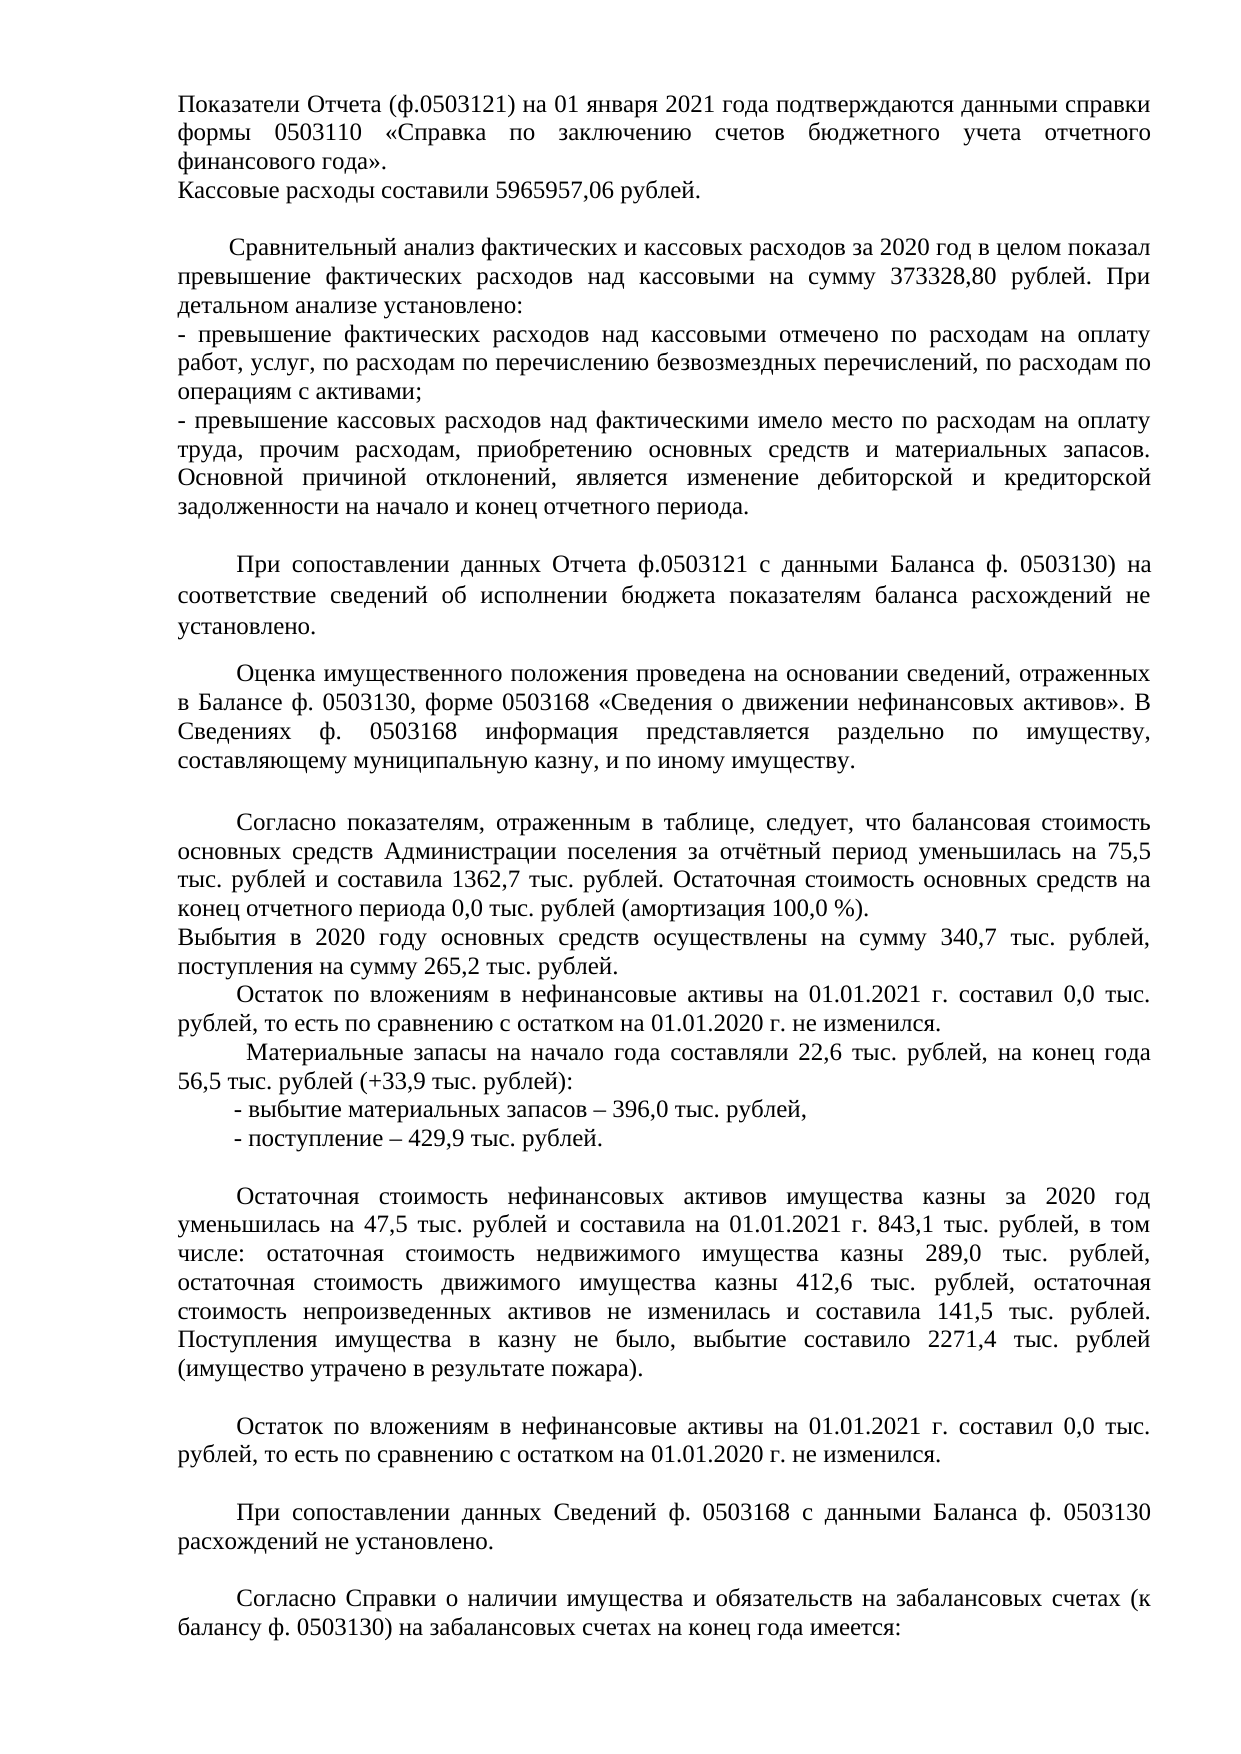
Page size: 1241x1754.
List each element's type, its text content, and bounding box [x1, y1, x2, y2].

text Остаток по вложениям в нефинансовые активы на 01.01.2021 г. составил 0,0 тыс. рублей, то есть по сравнению с остатком на 01.01.2020 г. не изменился. [177, 979, 1152, 1037]
text Выбытия в 2020 году основных средств осуществлены на сумму 340,7 тыс. рублей, поступления на сумму 265,2 тыс. рублей. [177, 922, 1152, 979]
text Материальные запасы на начало года составляли 22,6 тыс. рублей, на конец года 56,5 тыс. рублей (+33,9 тыс. рублей): [177, 1037, 1152, 1094]
text При сопоставлении данных Сведений ф. 0503168 с данными Баланса ф. 0503130 расхождений не установлено. [177, 1497, 1152, 1554]
text Оценка имущественного положения проведена на основании сведений, отраженных в Балансе ф. 0503130, форме 0503168 «Сведения о движении нефинансовых активов». В Сведениях ф. 0503168 информация представляется раздельно по имуществу, составляющему муниципальную казну, и по иному имуществу. [177, 658, 1152, 773]
text - превышение кассовых расходов над фактическими имело место по расходам на оплату труда, прочим расходам, приобретению основных средств и материальных запасов. Основной причиной отклонений, является изменение дебиторской и кредиторской задолженности на начало и конец отчетного периода. [177, 405, 1152, 520]
text Согласно Справки о наличии имущества и обязательств на забалансовых счетах (к балансу ф. 0503130) на забалансовых счетах на конец года имеется: [177, 1583, 1152, 1641]
text При сопоставлении данных Отчета ф.0503121 с данными Баланса ф. 0503130) на соответствие сведений об исполнении бюджета показателям баланса расхождений не установлено. [177, 549, 1152, 639]
text Кассовые расходы составили 5965957,06 рублей. [177, 175, 1152, 204]
text - превышение фактических расходов над кассовыми отмечено по расходам на оплату работ, услуг, по расходам по перечислению безвозмездных перечислений, по расходам по операциям с активами; [177, 319, 1152, 405]
text Остаток по вложениям в нефинансовые активы на 01.01.2021 г. составил 0,0 тыс. рублей, то есть по сравнению с остатком на 01.01.2020 г. не изменился. [177, 1411, 1152, 1468]
text - поступление – 429,9 тыс. рублей. [215, 1123, 1152, 1152]
text Согласно показателям, отраженным в таблице, следует, что балансовая стоимость основных средств Администрации поселения за отчётный период уменьшилась на 75,5 тыс. рублей и составила 1362,7 тыс. рублей. Остаточная стоимость основных средств на конец отчетного периода 0,0 тыс. рублей (амортизация 100,0 %). [177, 807, 1152, 922]
text Показатели Отчета (ф.0503121) на 01 января 2021 года подтверждаются данными справки формы 0503110 «Справка по заключению счетов бюджетного учета отчетного финансового года». [177, 89, 1152, 175]
text - выбытие материальных запасов – 396,0 тыс. рублей, [215, 1094, 1152, 1123]
text Остаточная стоимость нефинансовых активов имущества казны за 2020 год уменьшилась на 47,5 тыс. рублей и составила на 01.01.2021 г. 843,1 тыс. рублей, в том числе: остаточная стоимость недвижимого имущества казны 289,0 тыс. рублей, остаточная стоимость движимого имущества казны 412,6 тыс. рублей, остаточная стоимость непроизведенных активов не изменилась и составила 141,5 тыс. рублей. Поступления имущества в казну не было, выбытие составило 2271,4 тыс. рублей (имущество утрачено в результате пожара). [177, 1181, 1152, 1382]
text Сравнительный анализ фактических и кассовых расходов за 2020 год в целом показал превышение фактических расходов над кассовыми на сумму 373328,80 рублей. При детальном анализе установлено: [177, 232, 1152, 319]
